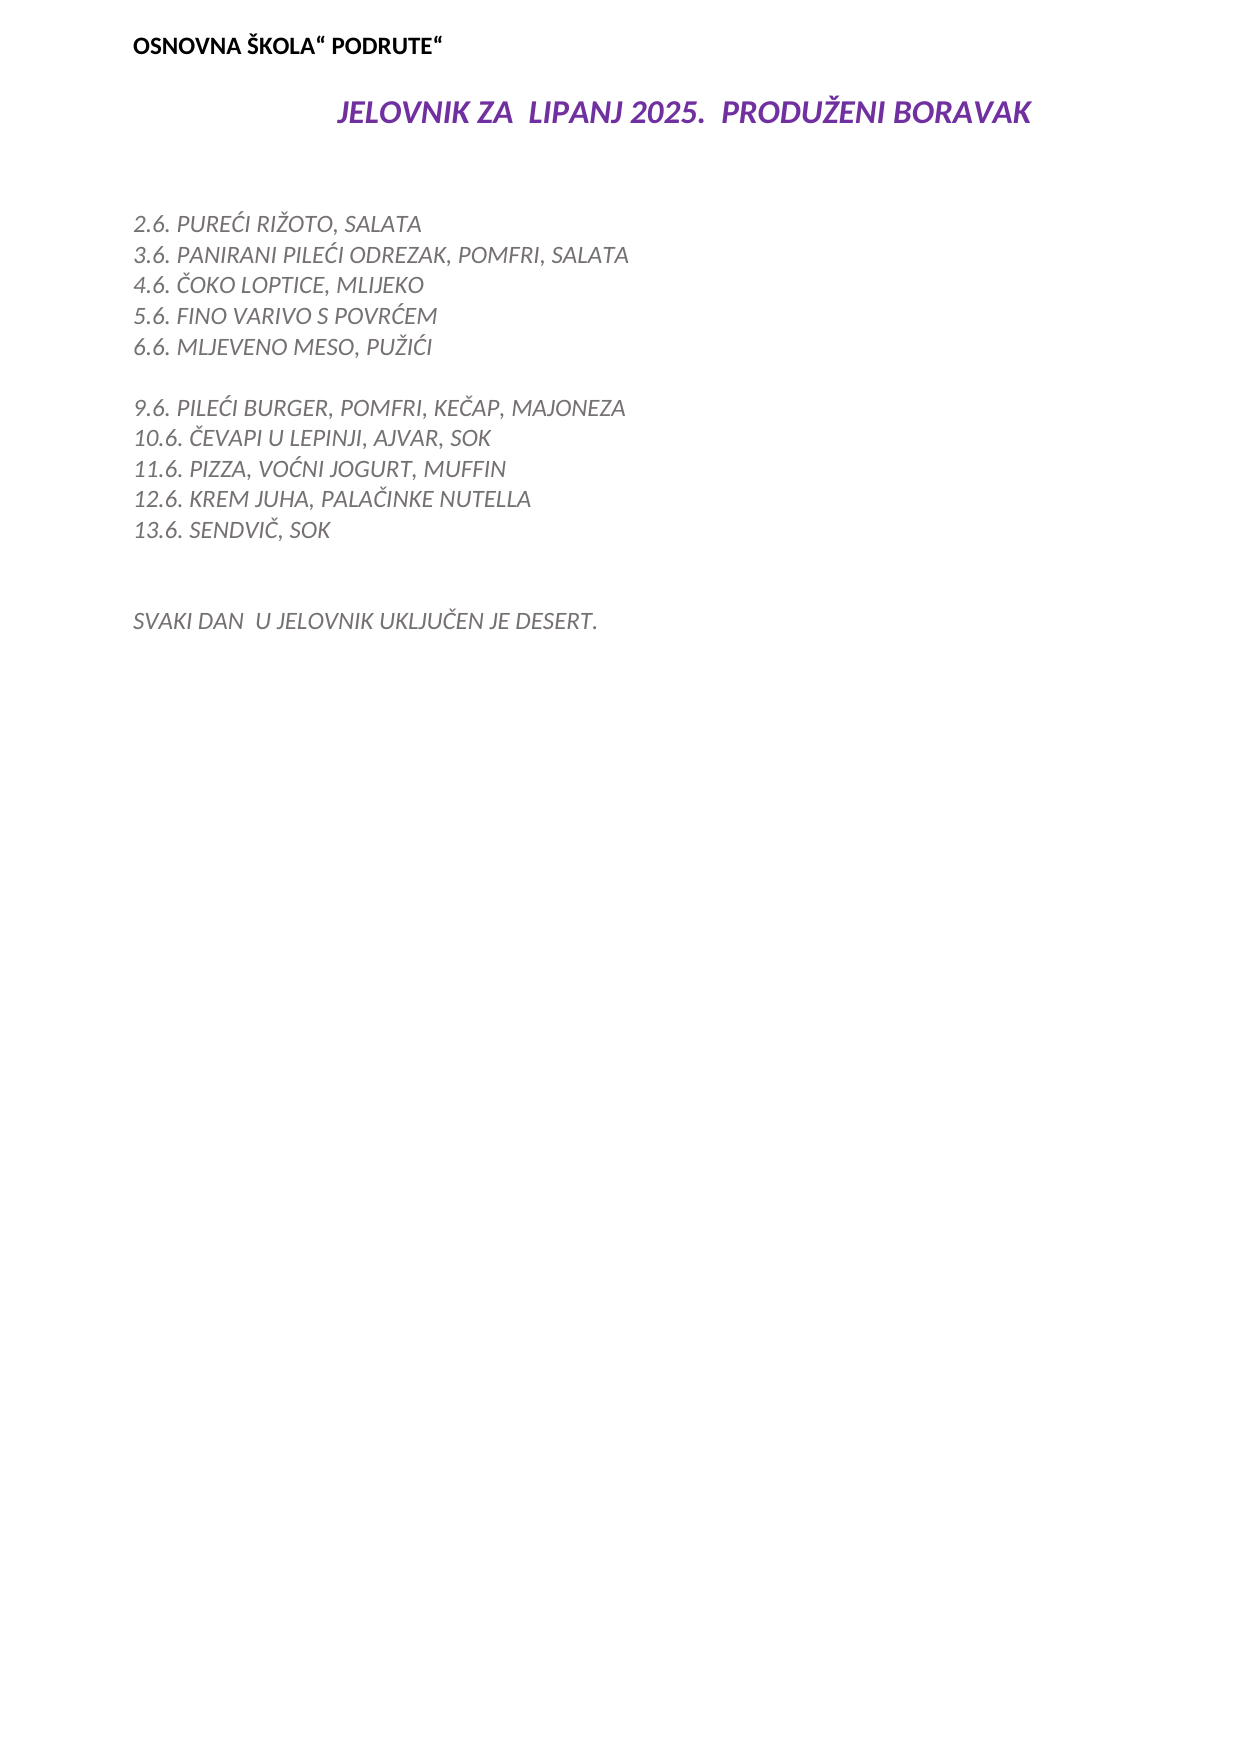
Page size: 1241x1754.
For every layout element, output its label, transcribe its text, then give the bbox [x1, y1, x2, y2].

text 5.6. FINO VARIVO S POVRĆEM [133, 300, 1093, 331]
text SVAKI DAN U JELOVNIK UKLJUČEN JE DESERT. [133, 605, 1093, 636]
text OSNOVNA ŠKOLA“ PODRUTE“ [133, 31, 1093, 61]
text 12.6. KREM JUHA, PALAČINKE NUTELLA [133, 483, 1093, 514]
text JELOVNIK ZA LIPANJ 2025. PRODUŽENI BORAVAK [133, 92, 1093, 132]
text 4.6. ČOKO LOPTICE, MLIJEKO [133, 270, 1093, 300]
text 10.6. ČEVAPI U LEPINJI, AJVAR, SOK [133, 422, 1093, 453]
text 2.6. PUREĆI RIŽOTO, SALATA [133, 209, 1093, 239]
text 11.6. PIZZA, VOĆNI JOGURT, MUFFIN [133, 453, 1093, 483]
text 13.6. SENDVIČ, SOK [133, 514, 1093, 544]
text 6.6. MLJEVENO MESO, PUŽIĆI [133, 331, 1093, 361]
text 3.6. PANIRANI PILEĆI ODREZAK, POMFRI, SALATA [133, 239, 1093, 270]
text 9.6. PILEĆI BURGER, POMFRI, KEČAP, MAJONEZA [133, 392, 1093, 422]
